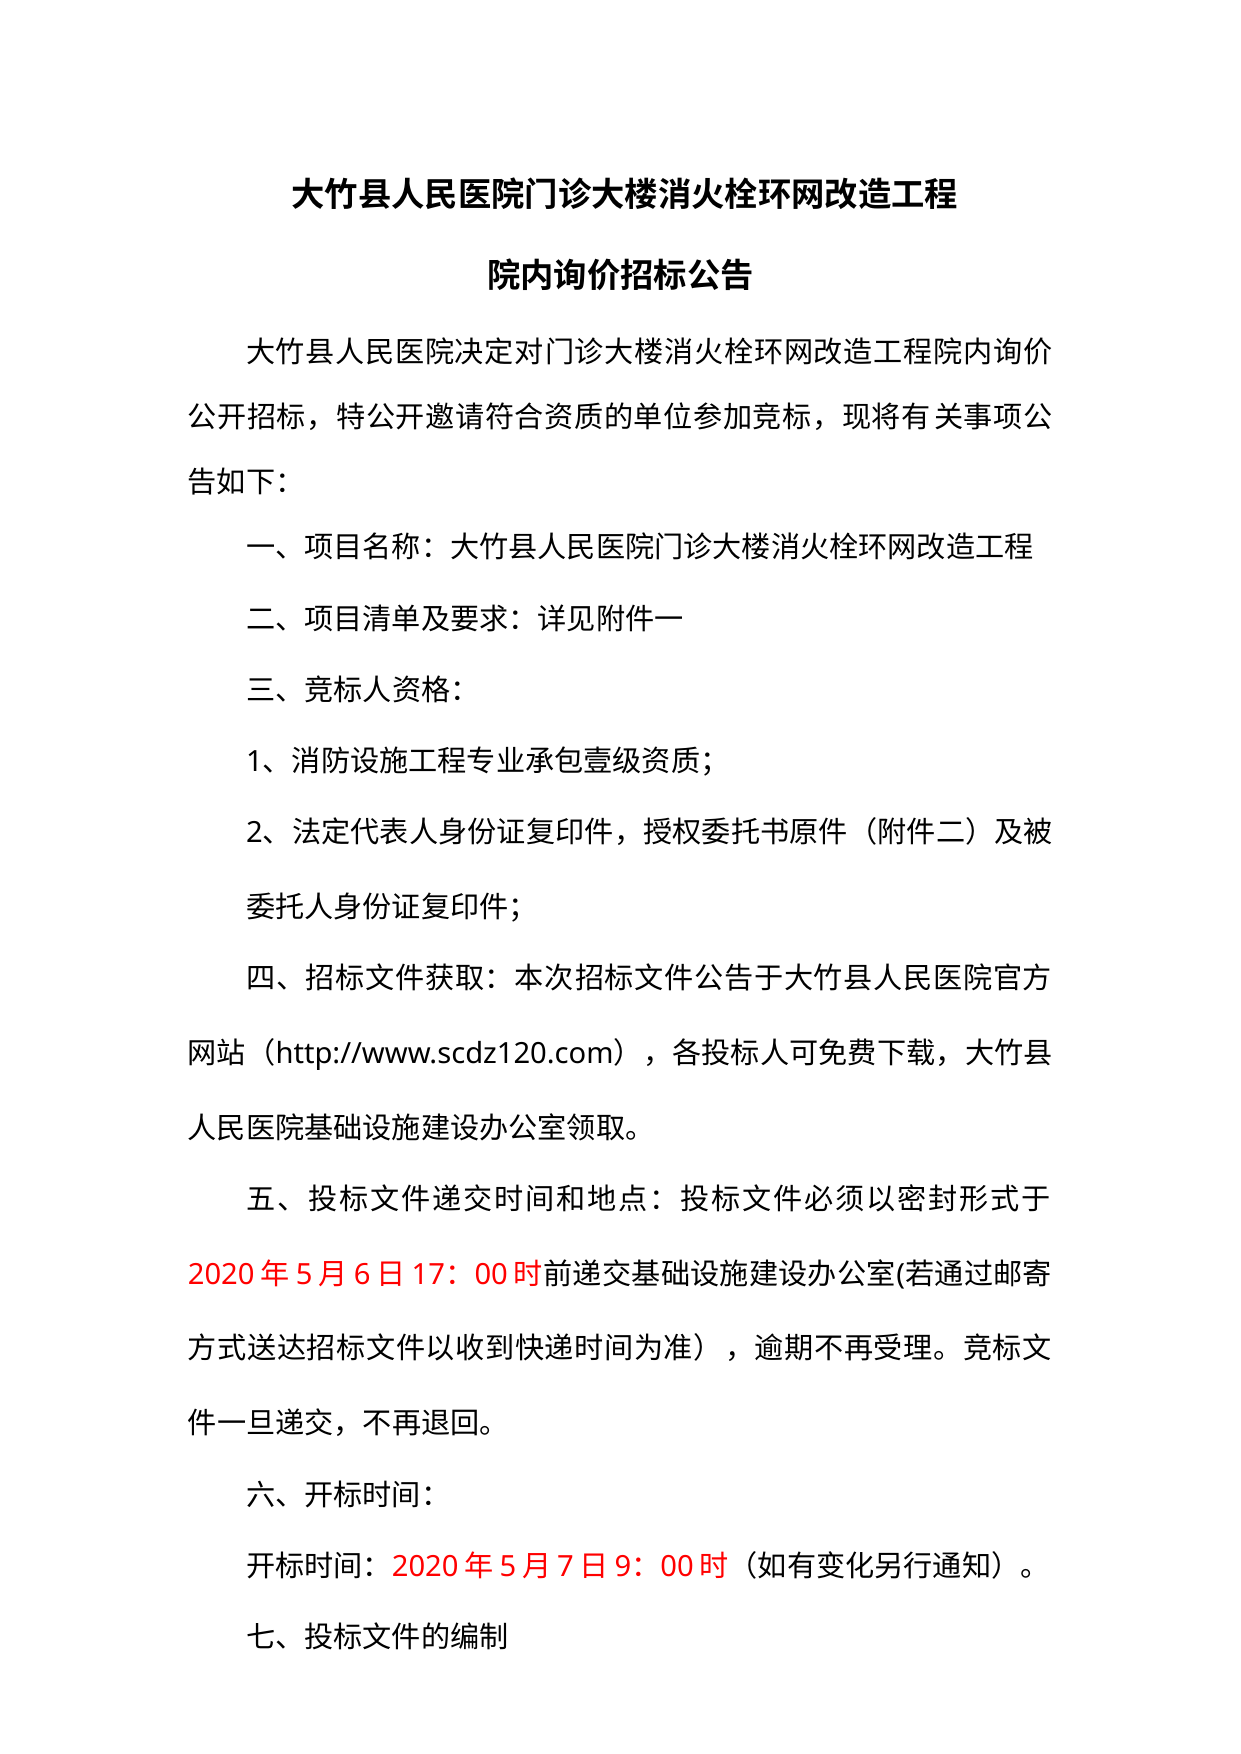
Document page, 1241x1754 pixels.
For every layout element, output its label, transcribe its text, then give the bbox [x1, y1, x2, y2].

text 四、招标文件获取：本次招标文件公告于大竹县人民医院官方网站（http://www.scdz120.com），各投标人可免费下载，大竹县人民医院基础设施建设办公室领取。 [187, 944, 1053, 1158]
list 三、竞标人资格： [202, 655, 1053, 720]
text 开标时间：2020年5月7日9：00时（如有变化另行通知）。 [187, 1531, 1053, 1596]
text 五、投标文件递交时间和地点：投标文件必须以密封形式于2020年5月6日17：00时前递交基础设施建设办公室(若通过邮寄方式送达招标文件以收到快递时间为准），逾期不再受理。竞标文件一旦递交，不再退回。 [188, 1164, 1053, 1453]
text 大竹县人民医院门诊大楼消火栓环网改造工程 [187, 159, 1053, 224]
text 六、开标时间： [187, 1460, 1053, 1525]
list 项目名称：大竹县人民医院门诊大楼消火栓环网改造工程 [187, 513, 1053, 578]
text 七、投标文件的编制 [187, 1602, 1053, 1667]
text 二、项目清单及要求：详见附件一 [246, 584, 1053, 649]
text 大竹县人民医院决定对门诊大楼消火栓环网改造工程院内询价公开招标，特公开邀请符合资质的单位参加竞标，现将有关事项公告如下： [187, 318, 1053, 513]
text 院内询价招标公告 [187, 240, 1053, 305]
list 消防设施工程专业承包壹级资质； [246, 726, 1053, 791]
list 2、法定代表人身份证复印件，授权委托书原件（附件二）及被委托人身份证复印件； [246, 798, 1053, 937]
